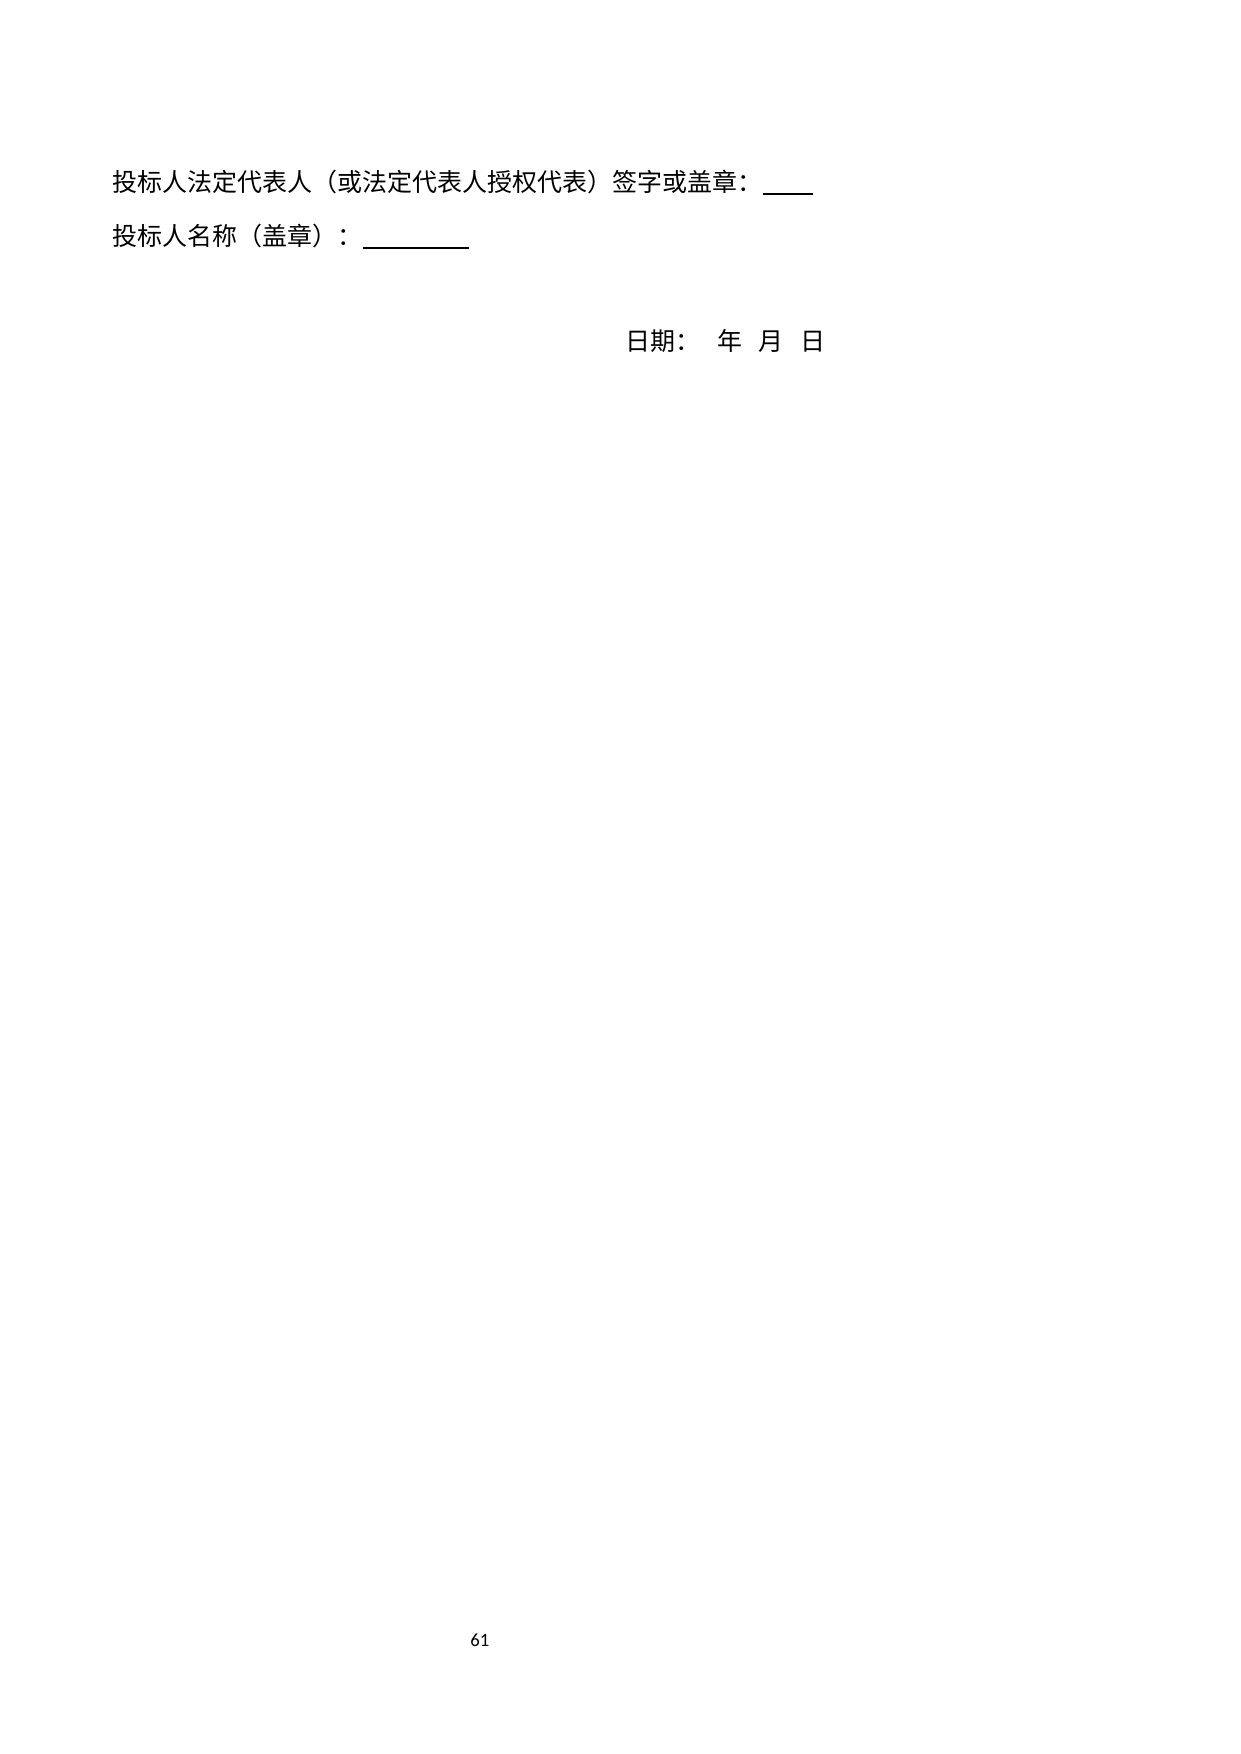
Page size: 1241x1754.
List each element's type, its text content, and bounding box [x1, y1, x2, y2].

text 投标人名称（盖章）： [112, 216, 1128, 253]
text 投标人法定代表人（或法定代表人授权代表）签字或盖章： [112, 162, 1128, 198]
text 日期： 年 月 日 [112, 322, 1128, 358]
